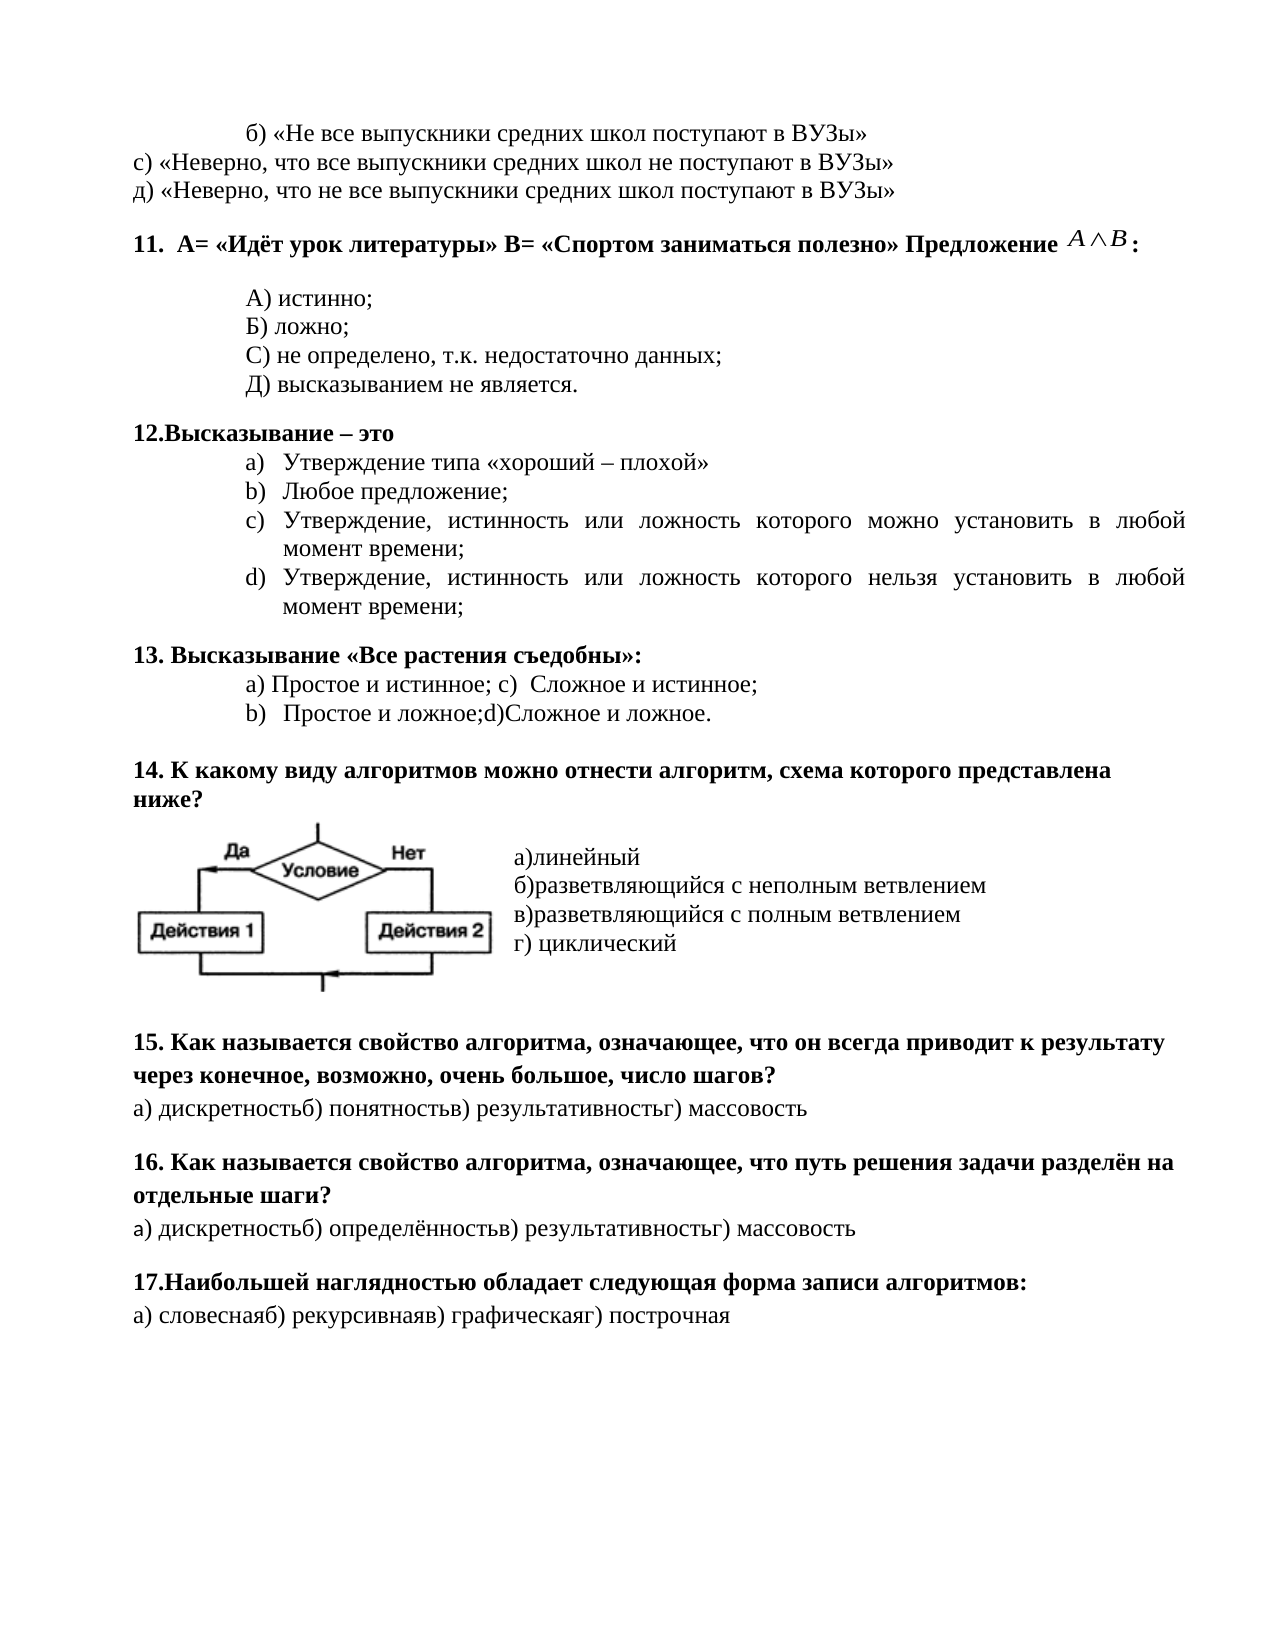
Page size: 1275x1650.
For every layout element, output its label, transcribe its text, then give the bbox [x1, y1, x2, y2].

list Любое предложение; [245, 476, 1186, 505]
text 12.Высказывание – это [133, 418, 1186, 447]
text 14. К какому виду алгоритмов можно отнести алгоритм, схема которого представлена ниже? а)линейный б)разветвляющийся с неполным ветвлением в)разветвляющийся с полным ветвлением г) циклический [133, 756, 1186, 957]
list Простое и ложное;d)Сложное и ложное. [245, 698, 1186, 727]
text С) не определено, т.к. недостаточно данных; [245, 340, 1186, 369]
text 17.Наибольшей наглядностью обладает следующая форма записи алгоритмов: а) словеснаяб) рекурсивнаяв) графическаяг) построчная [133, 1267, 1186, 1329]
text б) «Не все выпускники средних школ поступают в ВУЗы» [245, 118, 1186, 147]
text 11. А= «Идёт урок литературы» В= «Спортом заниматься полезно» Предложение : [133, 225, 1186, 257]
text 13. Высказывание «Все растения съедобны»: [133, 641, 1186, 669]
list Утверждение, истинность или ложность которого можно установить в любой момент времени; [245, 505, 1186, 562]
text д) «Неверно, что не все выпускники средних школ поступают в ВУЗы» [133, 176, 1186, 204]
text 16. Как называется свойство алгоритма, означающее, что путь решения задачи разделён на отдельные шаги? а) дискретностьб) определённостьв) результативностьг) массовость [133, 1147, 1186, 1242]
list Утверждение, истинность или ложность которого нельзя установить в любой момент времени; [245, 562, 1186, 620]
text Д) высказыванием не является. [245, 369, 1186, 398]
list Утверждение типа «хороший – плохой» [245, 447, 1186, 476]
text А) истинно; [245, 283, 1186, 311]
text Б) ложно; [245, 311, 1186, 340]
text c) «Неверно, что все выпускники средних школ не поступают в ВУЗы» [133, 147, 1186, 176]
text a) Простое и истинное; с) Сложное и истинное; [245, 669, 1186, 698]
text 15. Как называется свойство алгоритма, означающее, что он всегда приводит к результату через конечное, возможно, очень большое, число шагов? а) дискретностьб) понятностьв) результативностьг) массовость [133, 1027, 1186, 1122]
picture [135, 813, 495, 992]
